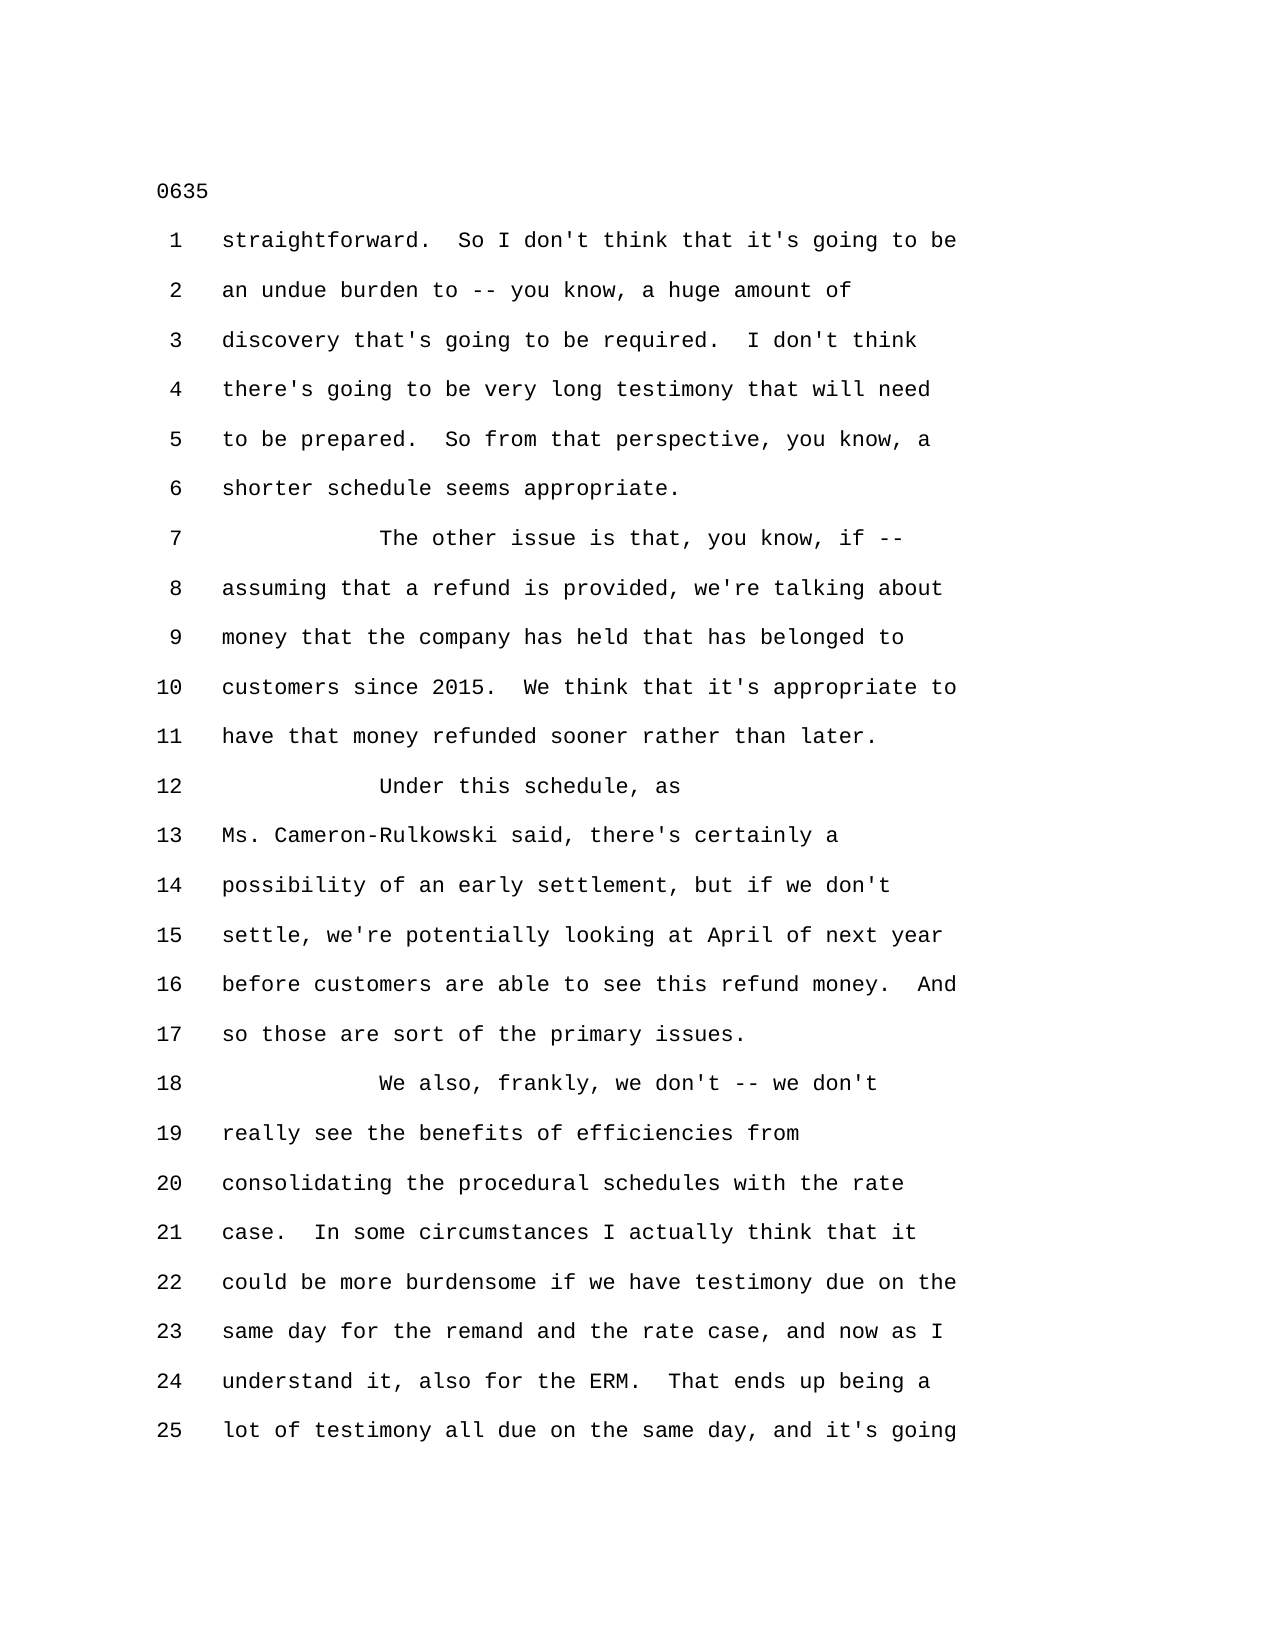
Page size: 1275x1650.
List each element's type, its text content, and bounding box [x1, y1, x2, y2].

text 6 shorter schedule seems appropriate. [156, 477, 1119, 502]
text 9 money that the company has held that has belonged to [156, 626, 1119, 651]
text 5 to be prepared. So from that perspective, you know, a [156, 428, 1119, 453]
text 13 Ms. Cameron-Rulkowski said, there's certainly a [156, 824, 1119, 849]
text 11 have that money refunded sooner rather than later. [156, 725, 1119, 750]
text 25 lot of testimony all due on the same day, and it's going [156, 1419, 1119, 1444]
text 10 customers since 2015. We think that it's appropriate to [156, 676, 1119, 701]
text 23 same day for the remand and the rate case, and now as I [156, 1320, 1119, 1345]
text 21 case. In some circumstances I actually think that it [156, 1221, 1119, 1246]
text 1 straightforward. So I don't think that it's going to be [156, 229, 1119, 254]
text 17 so those are sort of the primary issues. [156, 1023, 1119, 1048]
text 24 understand it, also for the ERM. That ends up being a [156, 1370, 1119, 1395]
text 4 there's going to be very long testimony that will need [156, 378, 1119, 403]
text 15 settle, we're potentially looking at April of next year [156, 924, 1119, 948]
text 18 We also, frankly, we don't -- we don't [156, 1072, 1119, 1097]
text 12 Under this schedule, as [156, 775, 1119, 800]
text 3 discovery that's going to be required. I don't think [156, 329, 1119, 353]
text 8 assuming that a refund is provided, we're talking about [156, 577, 1119, 601]
text 14 possibility of an early settlement, but if we don't [156, 874, 1119, 899]
text 22 could be more burdensome if we have testimony due on the [156, 1271, 1119, 1296]
text 16 before customers are able to see this refund money. And [156, 973, 1119, 998]
text 7 The other issue is that, you know, if -- [156, 527, 1119, 552]
text 20 consolidating the procedural schedules with the rate [156, 1172, 1119, 1196]
text 19 really see the benefits of efficiencies from [156, 1122, 1119, 1147]
text 2 an undue burden to -- you know, a huge amount of [156, 279, 1119, 304]
text 0635 [156, 180, 1119, 205]
